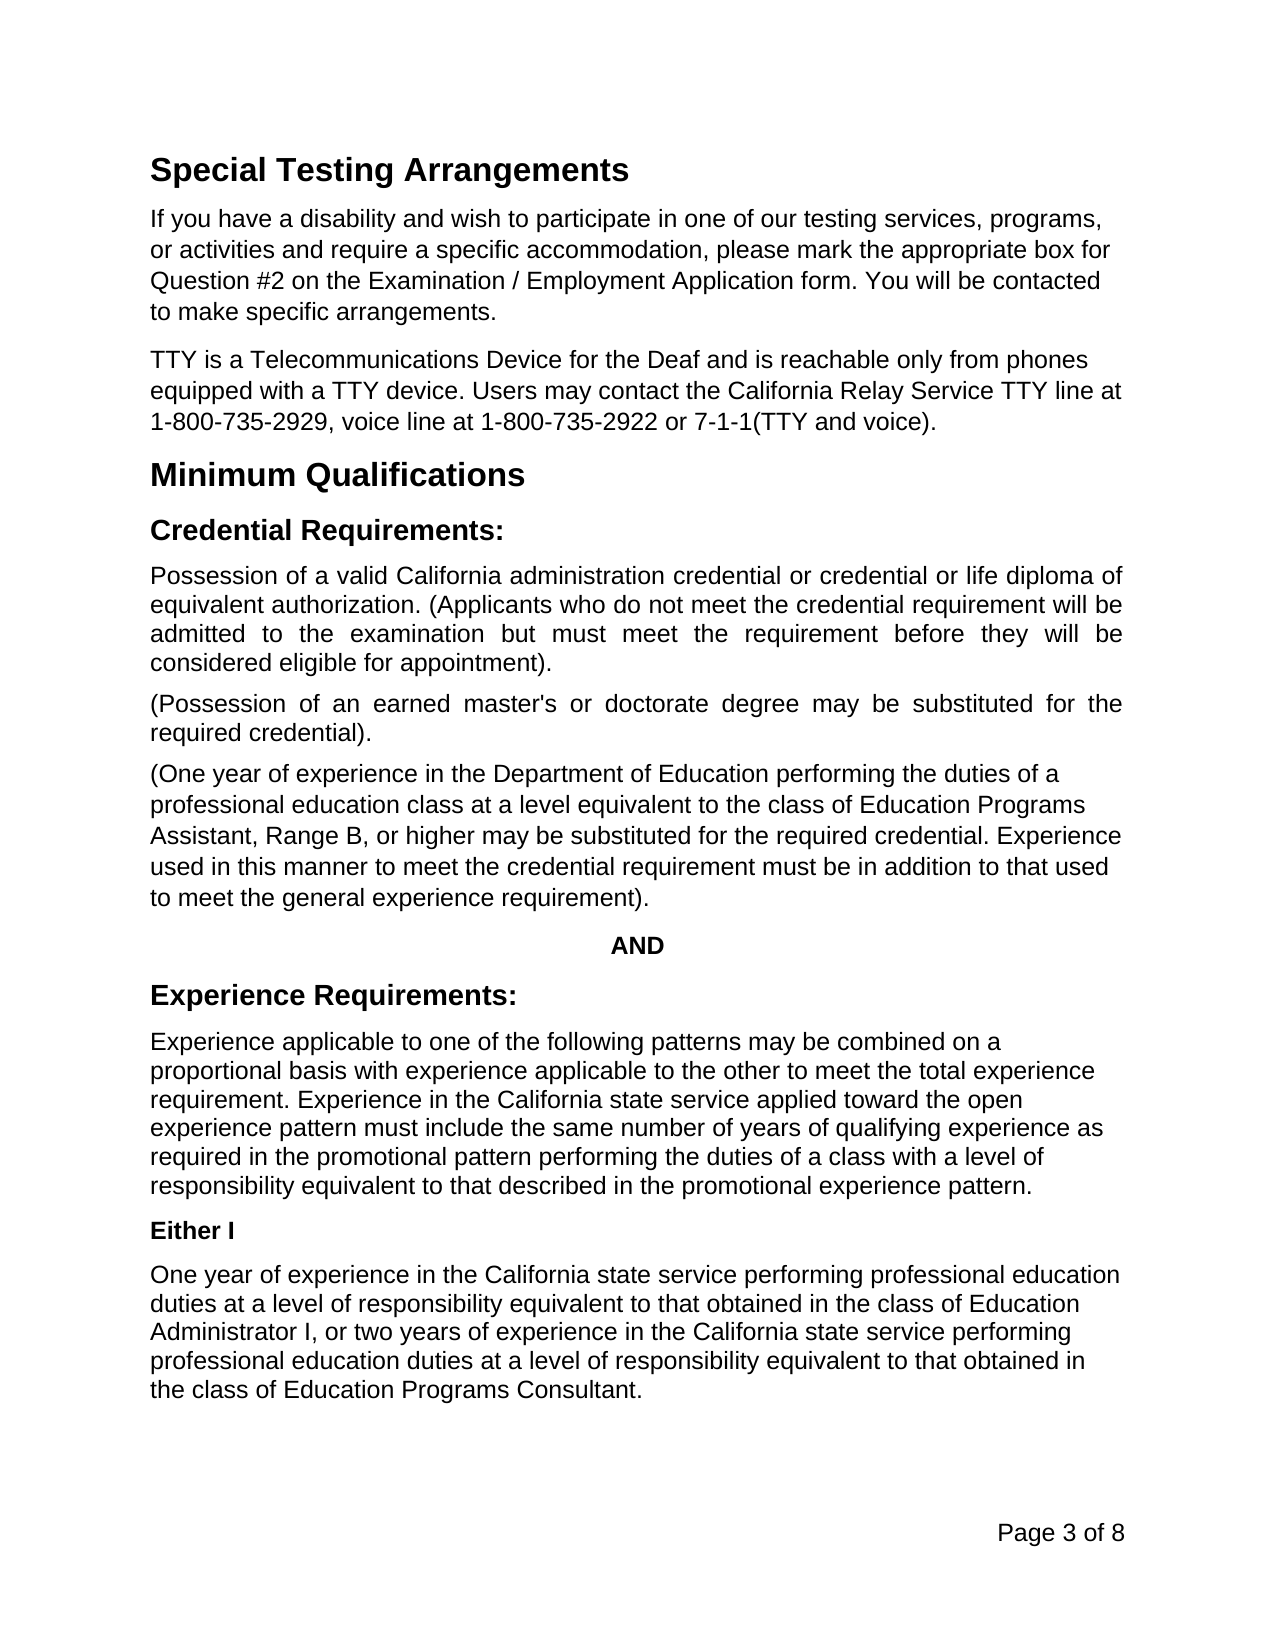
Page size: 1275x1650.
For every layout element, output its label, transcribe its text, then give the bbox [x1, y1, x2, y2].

subtitle Experience Requirements: [150, 978, 1125, 1012]
text Experience applicable to one of the following patterns may be combined on a proportional basis with experience applicable to the other to meet the total experience requirement. Experience in the California state service applied toward the open experience pattern must include the same number of years of qualifying experience as required in the promotional pattern performing the duties of a class with a level of responsibility equivalent to that described in the promotional experience pattern. [150, 1027, 1125, 1199]
text If you have a disability and wish to participate in one of our testing services, programs, or activities and require a specific accommodation, please mark the appropriate box for Question #2 on the Examination / Employment Application form. You will be contacted to make specific arrangements. [150, 204, 1125, 326]
text (One year of experience in the Department of Education performing the duties of a professional education class at a level equivalent to the class of Education Programs Assistant, Range B, or higher may be substituted for the required credential. Experience used in this manner to meet the credential requirement must be in addition to that used to meet the general experience requirement). [150, 759, 1125, 912]
subtitle Credential Requirements: [150, 513, 1125, 546]
text (Possession of an earned master's or doctorate degree may be substituted for the required credential). [150, 689, 1125, 746]
subtitle Special Testing Arrangements [150, 150, 1125, 188]
text One year of experience in the California state service performing professional education duties at a level of responsibility equivalent to that obtained in the class of Education Administrator I, or two years of experience in the California state service performing professional education duties at a level of responsibility equivalent to that obtained in the class of Education Programs Consultant. [150, 1260, 1125, 1403]
subtitle Minimum Qualifications [150, 454, 1125, 493]
text Possession of a valid California administration credential or credential or life diploma of equivalent authorization. (Applicants who do not meet the credential requirement will be admitted to the examination but must meet the requirement before they will be considered eligible for appointment). [150, 561, 1125, 676]
subtitle Either I [150, 1216, 1125, 1245]
text TTY is a Telecommunications Device for the Deaf and is reachable only from phones equipped with a TTY device. Users may contact the California Relay Service TTY line at 1-800-735-2929, voice line at 1-800-735-2922 or 7-1-1(TTY and voice). [150, 345, 1125, 436]
text AND [150, 931, 1125, 959]
